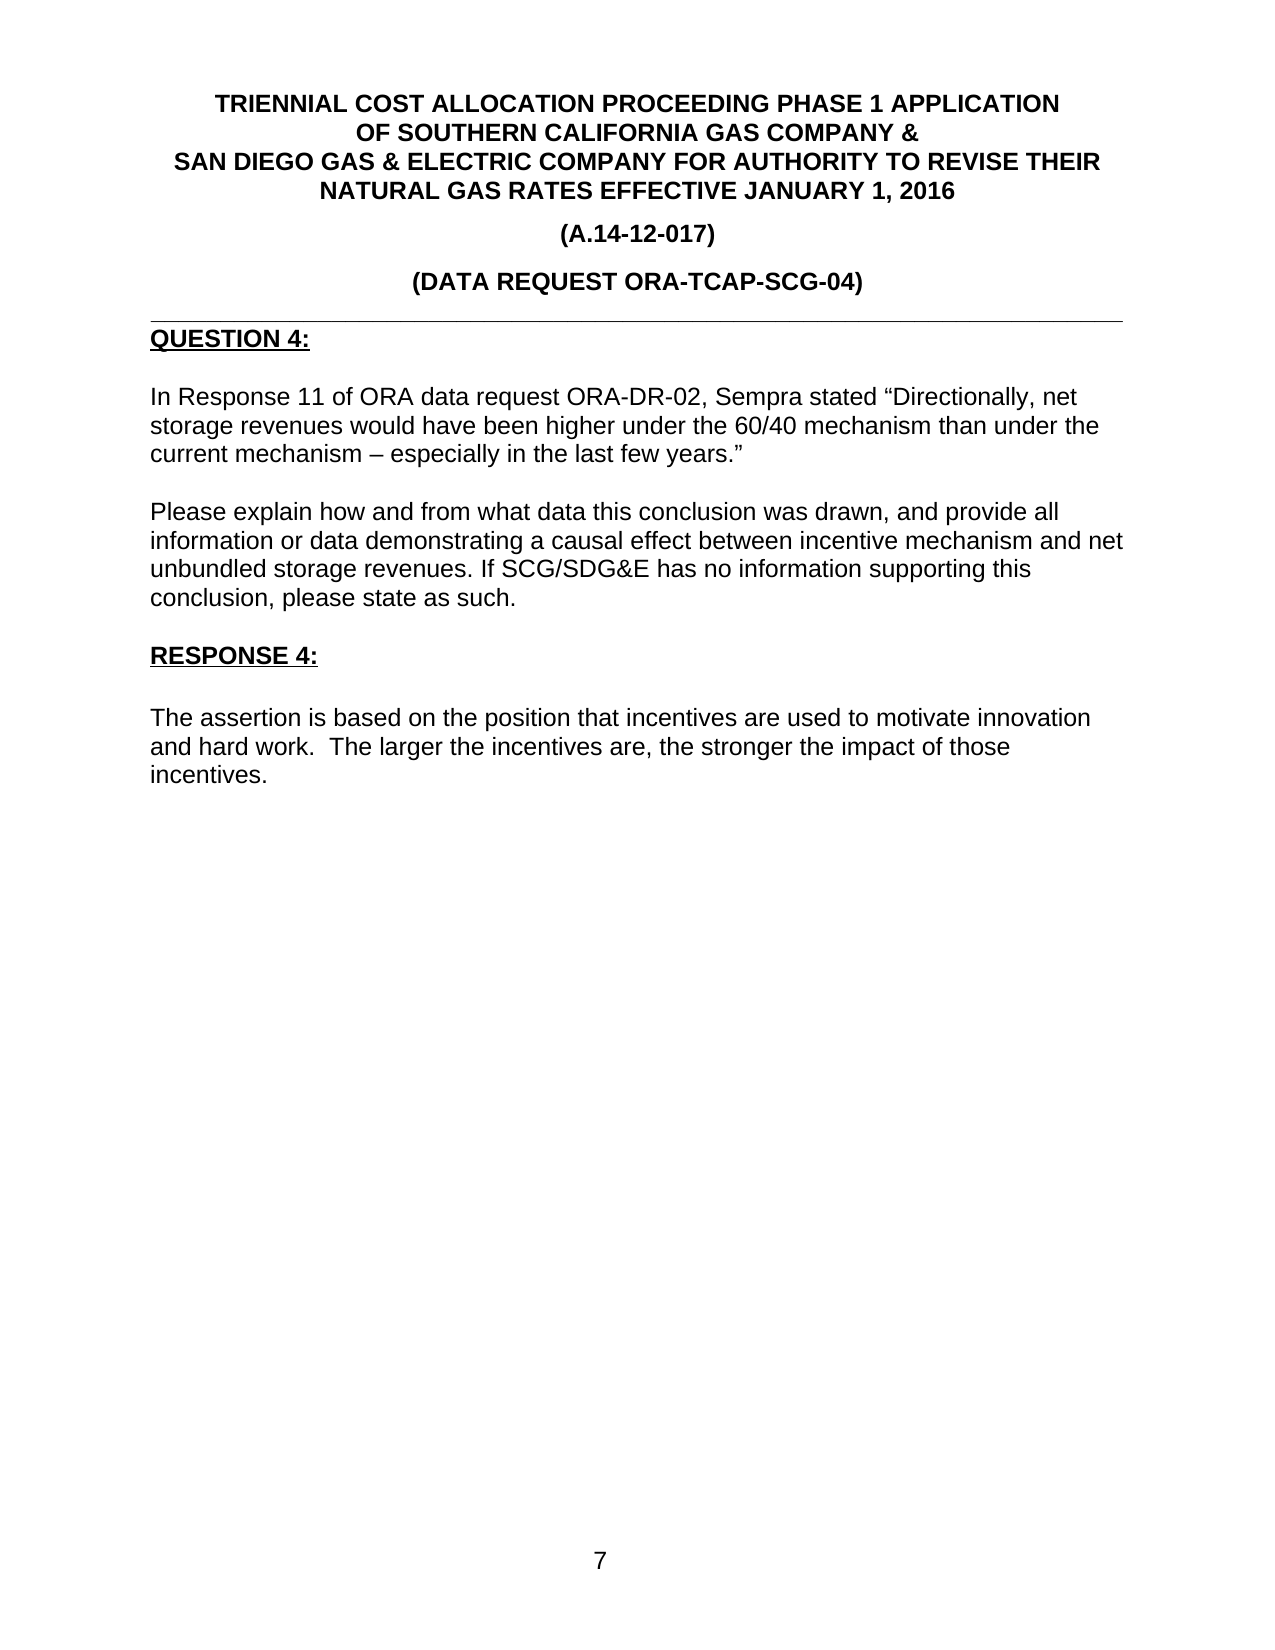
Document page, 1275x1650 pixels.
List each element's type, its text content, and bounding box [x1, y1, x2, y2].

text QUESTION 4: [150, 324, 1125, 353]
text In Response 11 of ORA data request ORA-DR-02, Sempra stated “Directionally, net storage revenues would have been higher under the 60/40 mechanism than under the current mechanism – especially in the last few years.” [150, 382, 1125, 468]
text RESPONSE 4: [150, 641, 1125, 669]
text Please explain how and from what data this conclusion was drawn, and provide all information or data demonstrating a causal effect between incentive mechanism and net unbundled storage revenues. If SCG/SDG&E has no information supporting this conclusion, please state as such. [150, 497, 1125, 612]
text The assertion is based on the position that incentives are used to motivate innovation and hard work. The larger the incentives are, the stronger the impact of those incentives. [150, 703, 1125, 789]
